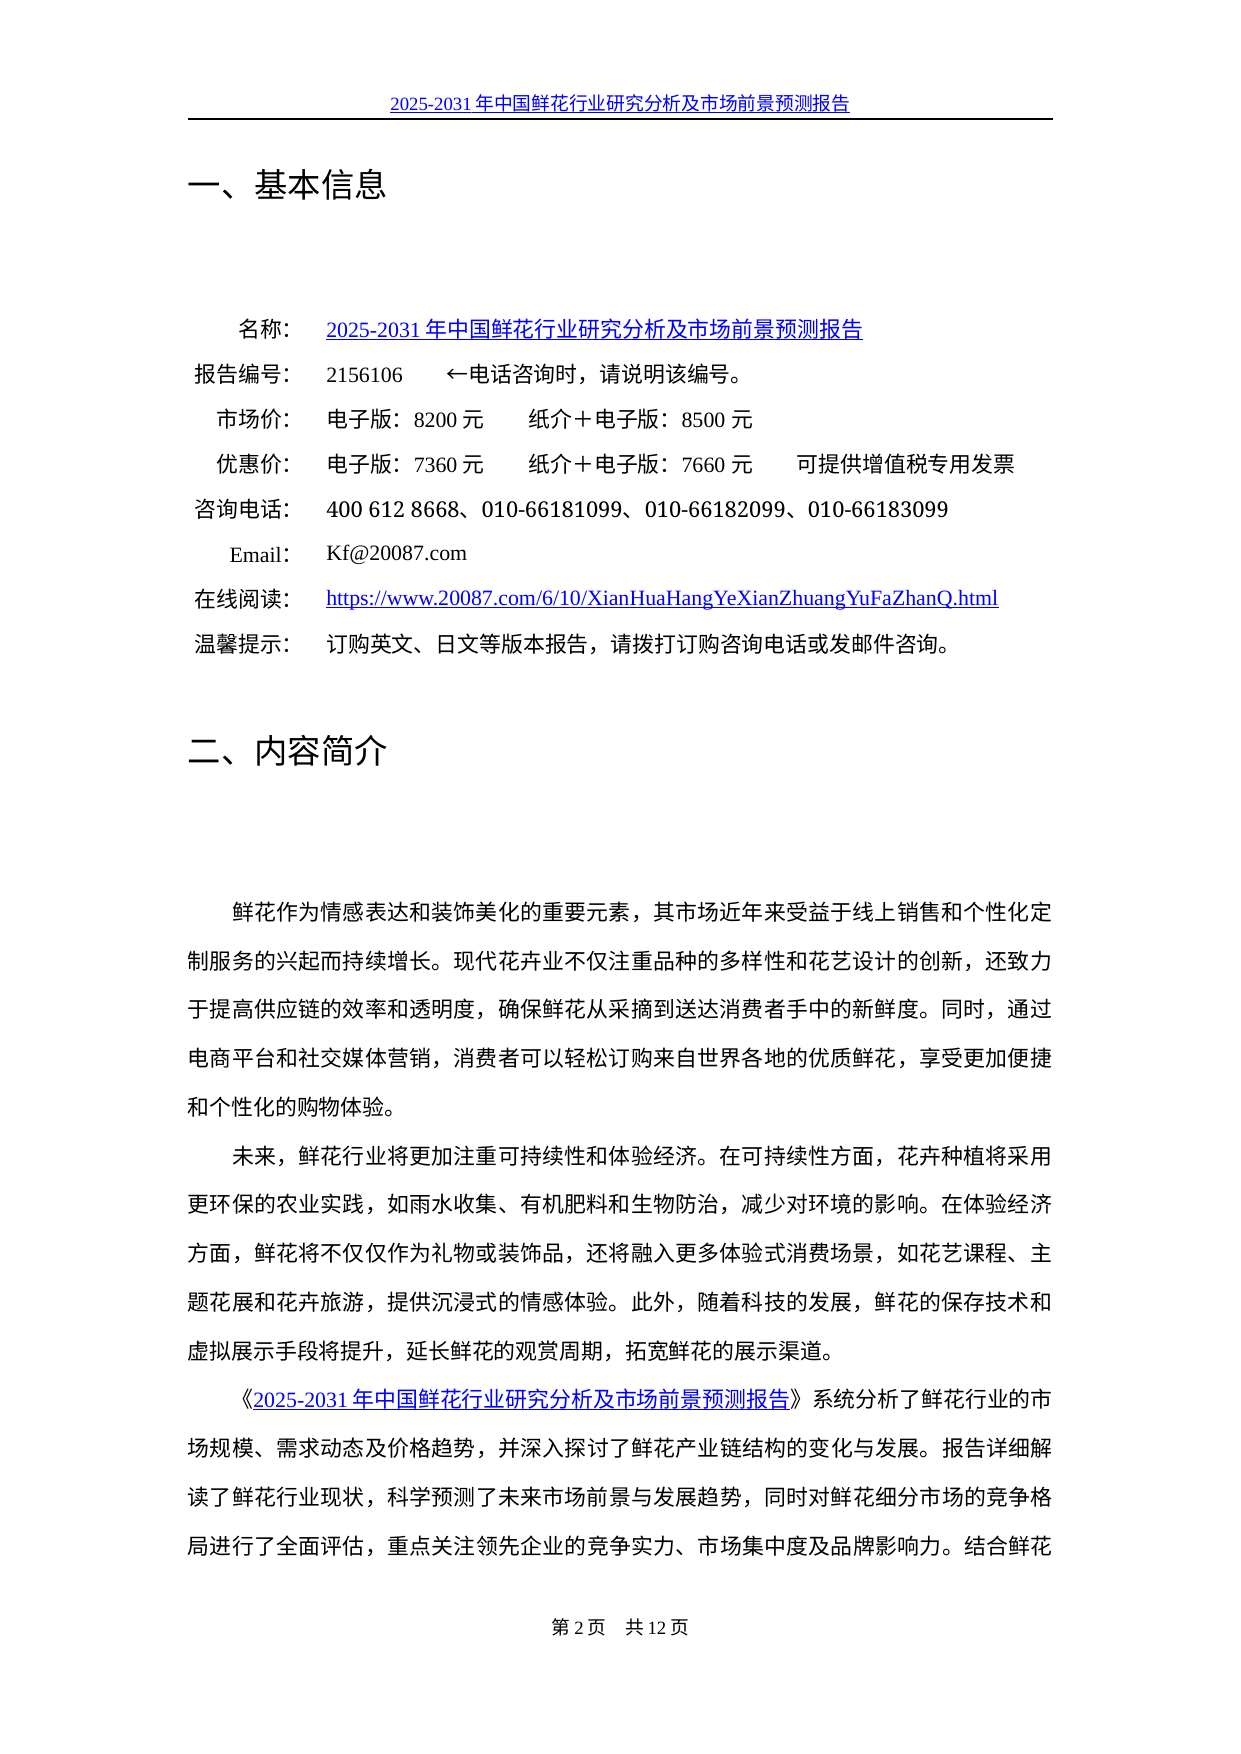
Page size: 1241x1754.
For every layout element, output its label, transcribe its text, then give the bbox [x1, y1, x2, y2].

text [187, 894, 1053, 1561]
table_cell 400 612 8668、010-66181099、010-66182099、010-66183099 [315, 492, 1073, 537]
table_header 名称： [167, 312, 315, 357]
table_cell [315, 582, 1073, 627]
table_cell Kf@20087.com [315, 537, 1073, 582]
table_cell 电子版：8200 元 纸介＋电子版：8500 元 [315, 402, 1073, 447]
table_cell Email： [167, 537, 315, 582]
table_header 2025-2031年中国鲜花行业研究分析及市场前景预测报告 [315, 312, 1073, 357]
table_cell 市场价： [167, 402, 315, 447]
table_cell 温馨提示： [167, 627, 315, 672]
table_cell 订购英文、日文等版本报告，请拨打订购咨询电话或发邮件咨询。 [315, 627, 1073, 672]
title 二、内容简介 [187, 717, 1053, 782]
table_cell 优惠价： [167, 447, 315, 492]
title 一、基本信息 [187, 150, 1053, 215]
table_cell 在线阅读： [167, 582, 315, 627]
table_cell 电子版：7360 元 纸介＋电子版：7660 元 可提供增值税专用发票 [315, 447, 1073, 492]
table_cell 2156106 ←电话咨询时，请说明该编号。 [315, 357, 1073, 402]
table_cell 报告编号： [167, 357, 315, 402]
table_cell 咨询电话： [167, 492, 315, 537]
